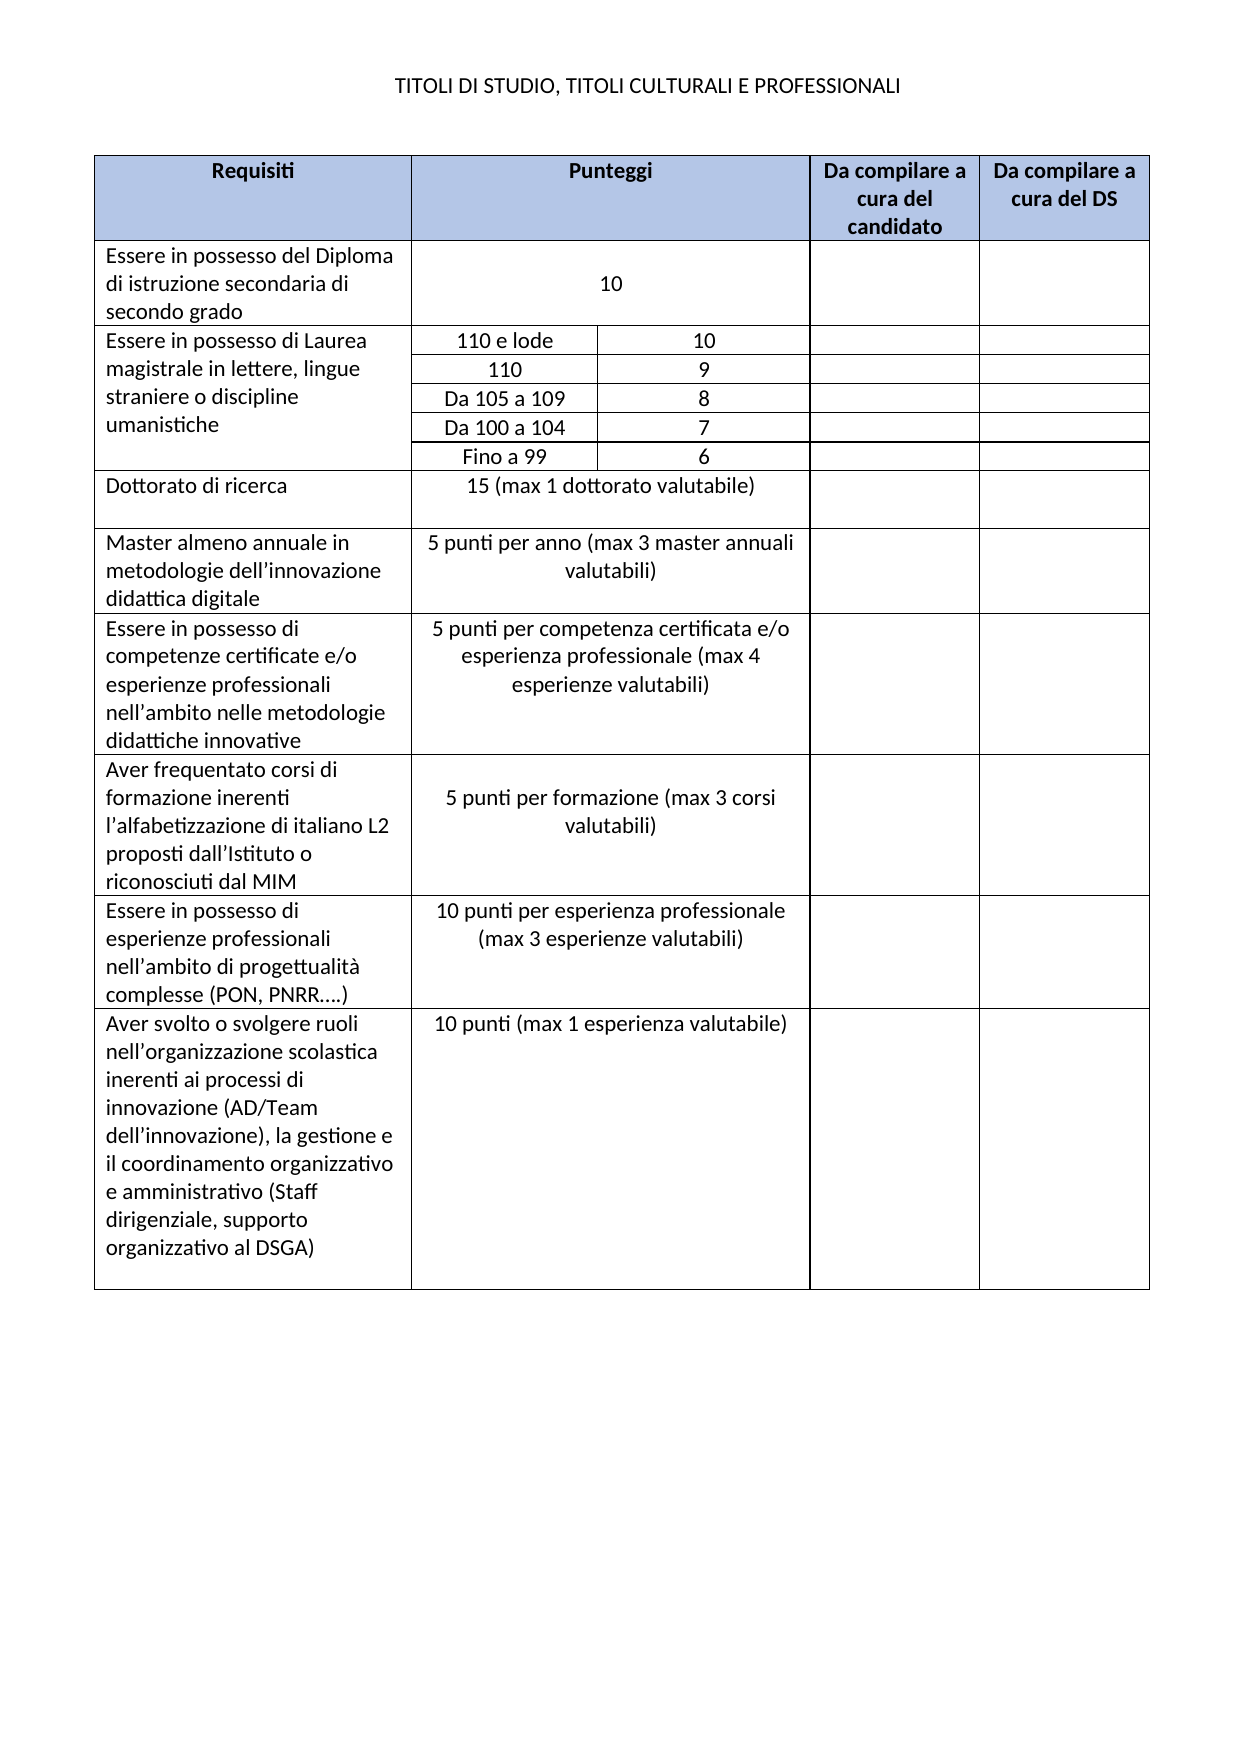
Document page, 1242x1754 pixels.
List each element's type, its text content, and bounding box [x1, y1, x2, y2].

table_cell [980, 241, 1149, 325]
table_cell Essere in possesso di competenze certificate e/o esperienze professionali nell’ambito nelle metodologie didattiche innovative [95, 614, 411, 754]
table_cell 5 punti per formazione (max 3 corsi valutabili) [412, 755, 809, 895]
table_cell Aver svolto o svolgere ruoli nell’organizzazione scolastica inerenti ai processi di innovazione (AD/Team dell’innovazione), la gestione e il coordinamento organizzativo e amministrativo (Staff dirigenziale, supporto organizzativo al DSGA) [95, 1009, 411, 1289]
table_header Punteggi [412, 156, 809, 240]
table_cell [811, 241, 979, 325]
table_cell 10 punti (max 1 esperienza valutabile) [412, 1009, 809, 1289]
table_header Requisiti [95, 156, 411, 240]
table_cell [811, 1009, 979, 1289]
table_cell [811, 529, 979, 613]
table_cell 8 [598, 384, 809, 412]
table_cell [980, 326, 1149, 354]
table_cell [980, 1009, 1149, 1289]
table_cell 10 [412, 241, 809, 325]
table_cell [811, 384, 979, 412]
table_cell 6 [598, 443, 809, 470]
table_cell 10 [598, 326, 809, 354]
table_cell [811, 413, 979, 441]
table_cell 15 (max 1 dottorato valutabile) [412, 471, 809, 527]
table_cell [980, 355, 1149, 383]
table_cell 110 e lode [412, 326, 597, 354]
table_cell [980, 896, 1149, 1008]
table_cell 110 [412, 355, 597, 383]
table_cell [811, 614, 979, 754]
table_cell [811, 326, 979, 354]
table_cell Fino a 99 [412, 443, 597, 470]
table_cell [811, 355, 979, 383]
table_cell Master almeno annuale in metodologie dell’innovazione didattica digitale [95, 529, 411, 613]
table_cell 5 punti per anno (max 3 master annuali valutabili) [412, 529, 809, 613]
table_cell [980, 443, 1149, 470]
table_cell 9 [598, 355, 809, 383]
table_cell 10 punti per esperienza professionale (max 3 esperienze valutabili) [412, 896, 809, 1008]
table_cell Dottorato di ricerca [95, 471, 411, 527]
table_cell [811, 896, 979, 1008]
table_cell Essere in possesso del Diploma di istruzione secondaria di secondo grado [95, 241, 411, 325]
table_cell [980, 614, 1149, 754]
table_cell [811, 755, 979, 895]
table_cell [980, 471, 1149, 527]
table_header Da compilare a cura del DS [980, 156, 1149, 240]
table_cell [980, 384, 1149, 412]
table_cell Aver frequentato corsi di formazione inerenti l’alfabetizzazione di italiano L2 proposti dall’Istituto o riconosciuti dal MIM [95, 755, 411, 895]
table_cell [811, 443, 979, 470]
table_cell Essere in possesso di Laurea magistrale in lettere, lingue straniere o discipline umanistiche [95, 326, 411, 470]
table_cell Da 105 a 109 [412, 384, 597, 412]
table_cell [811, 471, 979, 527]
table_cell [980, 529, 1149, 613]
table_header Da compilare a cura del candidato [811, 156, 979, 240]
table_cell 5 punti per competenza certificata e/o esperienza professionale (max 4 esperienze valutabili) [412, 614, 809, 754]
table_cell [980, 755, 1149, 895]
text TITOLI DI STUDIO, TITOLI CULTURALI E PROFESSIONALI [94, 71, 1202, 99]
table_cell 7 [598, 413, 809, 441]
table_cell [980, 413, 1149, 441]
table_cell Essere in possesso di esperienze professionali nell’ambito di progettualità complesse (PON, PNRR….) [95, 896, 411, 1008]
table_cell Da 100 a 104 [412, 413, 597, 441]
